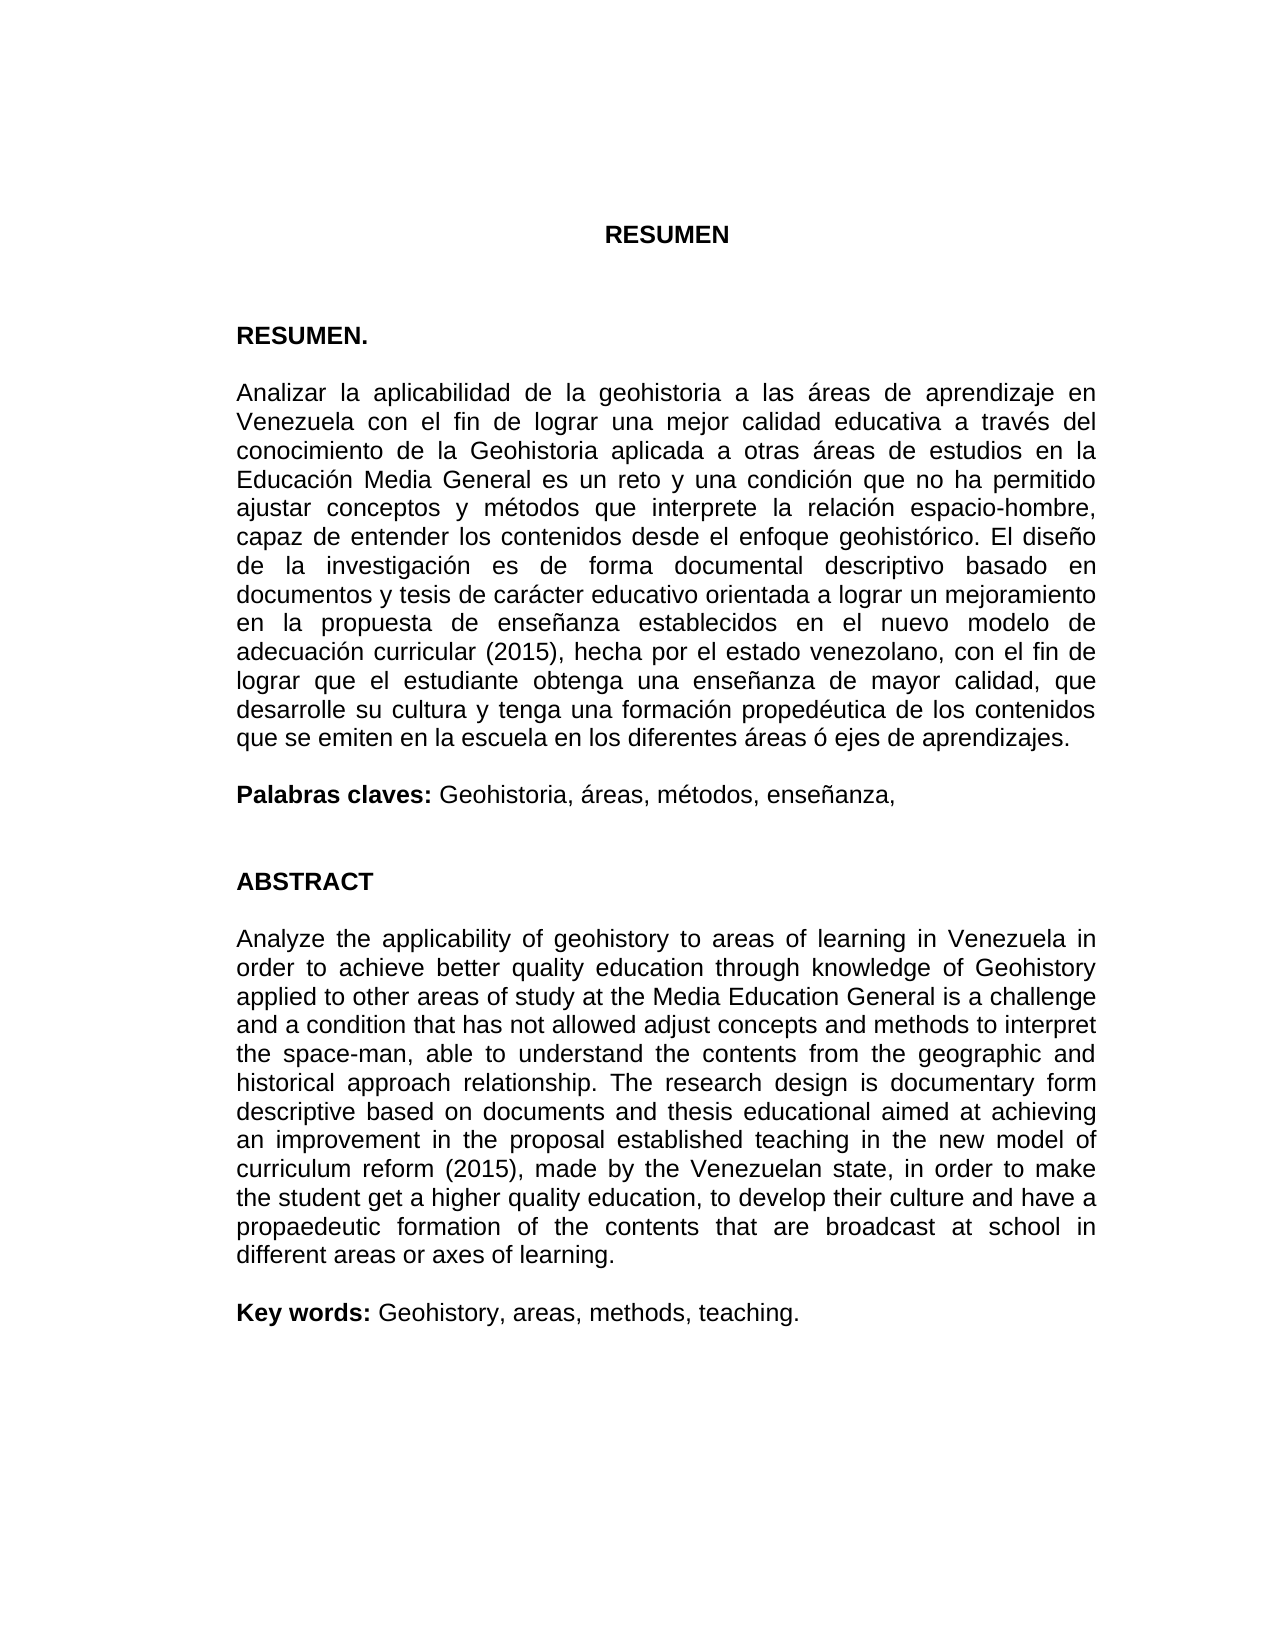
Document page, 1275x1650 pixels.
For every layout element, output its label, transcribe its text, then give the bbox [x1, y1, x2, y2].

text Analyze the applicability of geohistory to areas of learning in Venezuela in order to achieve better quality education through knowledge of Geohistory applied to other areas of study at the Media Education General is a challenge and a condition that has not allowed adjust concepts and methods to interpret the space-man, able to understand the contents from the geographic and historical approach relationship. The research design is documentary form descriptive based on documents and thesis educational aimed at achieving an improvement in the proposal established teaching in the new model of curriculum reform (2015), made by the Venezuelan state, in order to make the student get a higher quality education, to develop their culture and have a propaedeutic formation of the contents that are broadcast at school in different areas or axes of learning. [236, 924, 1098, 1269]
text Analizar la aplicabilidad de la geohistoria a las áreas de aprendizaje en Venezuela con el fin de lograr una mejor calidad educativa a través del conocimiento de la Geohistoria aplicada a otras áreas de estudios en la Educación Media General es un reto y una condición que no ha permitido ajustar conceptos y métodos que interprete la relación espacio-hombre, capaz de entender los contenidos desde el enfoque geohistórico. El diseño de la investigación es de forma documental descriptivo basado en documentos y tesis de carácter educativo orientada a lograr un mejoramiento en la propuesta de enseñanza establecidos en el nuevo modelo de adecuación curricular (2015), hecha por el estado venezolano, con el fin de lograr que el estudiante obtenga una enseñanza de mayor calidad, que desarrolle su cultura y tenga una formación propedéutica de los contenidos que se emiten en la escuela en los diferentes áreas ó ejes de aprendizajes. [236, 378, 1098, 752]
text Key words: Geohistory, areas, methods, teaching. [236, 1298, 1098, 1326]
text Palabras claves: Geohistoria, áreas, métodos, enseñanza, [236, 780, 1098, 809]
text RESUMEN [236, 220, 1098, 249]
text RESUMEN. [236, 321, 1098, 350]
text ABSTRACT [236, 866, 1098, 895]
